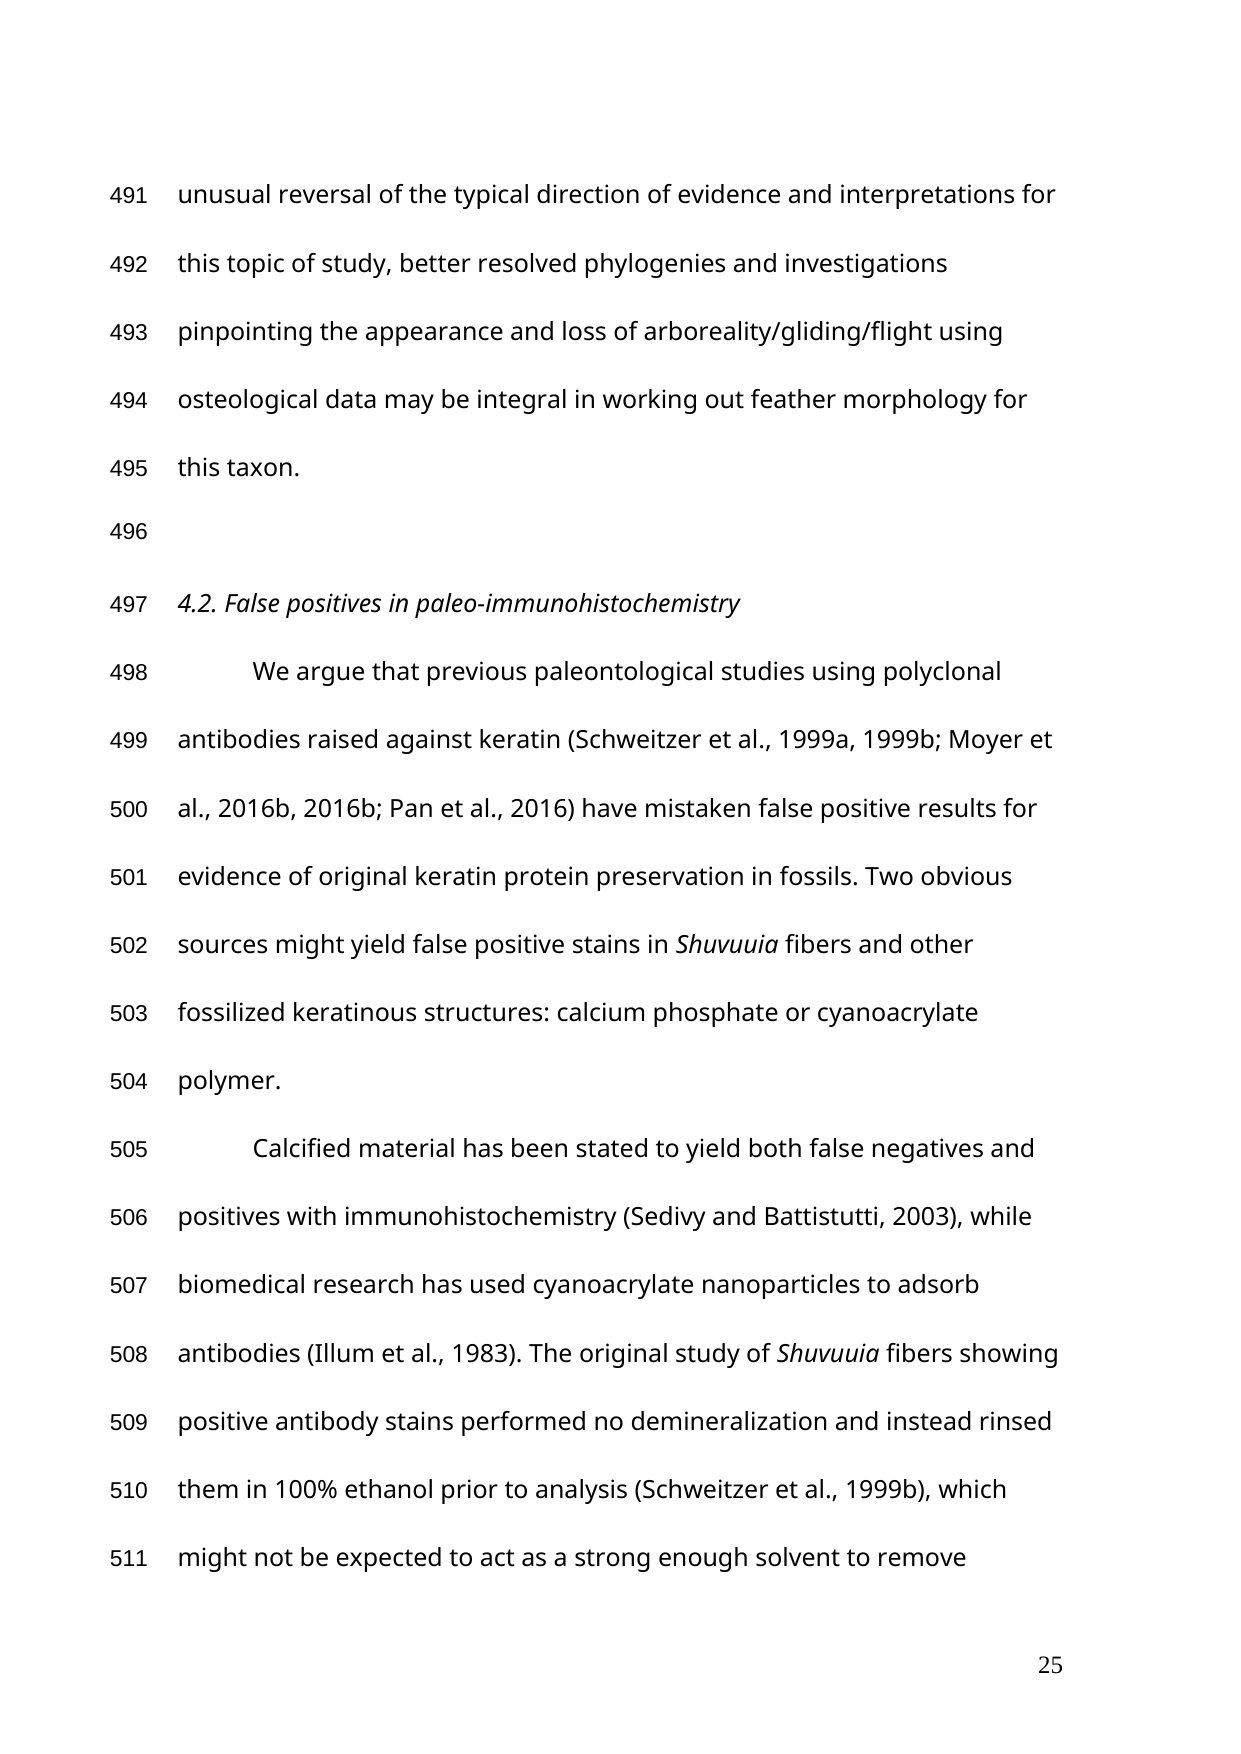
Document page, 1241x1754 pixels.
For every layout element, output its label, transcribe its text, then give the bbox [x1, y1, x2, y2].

text We argue that previous paleontological studies using polyclonal antibodies raised against keratin (Schweitzer et al., 1999a, 1999b; Moyer et al., 2016b, 2016b; Pan et al., 2016) have mistaken false positive results for evidence of original keratin protein preservation in fossils. Two obvious sources might yield false positive stains in Shuvuuia fibers and other fossilized keratinous structures: calcium phosphate or cyanoacrylate polymer. [177, 654, 1063, 1097]
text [177, 177, 1063, 484]
text 4.2. False positives in paleo-immunohistochemistry [177, 586, 1063, 620]
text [177, 1131, 1063, 1574]
